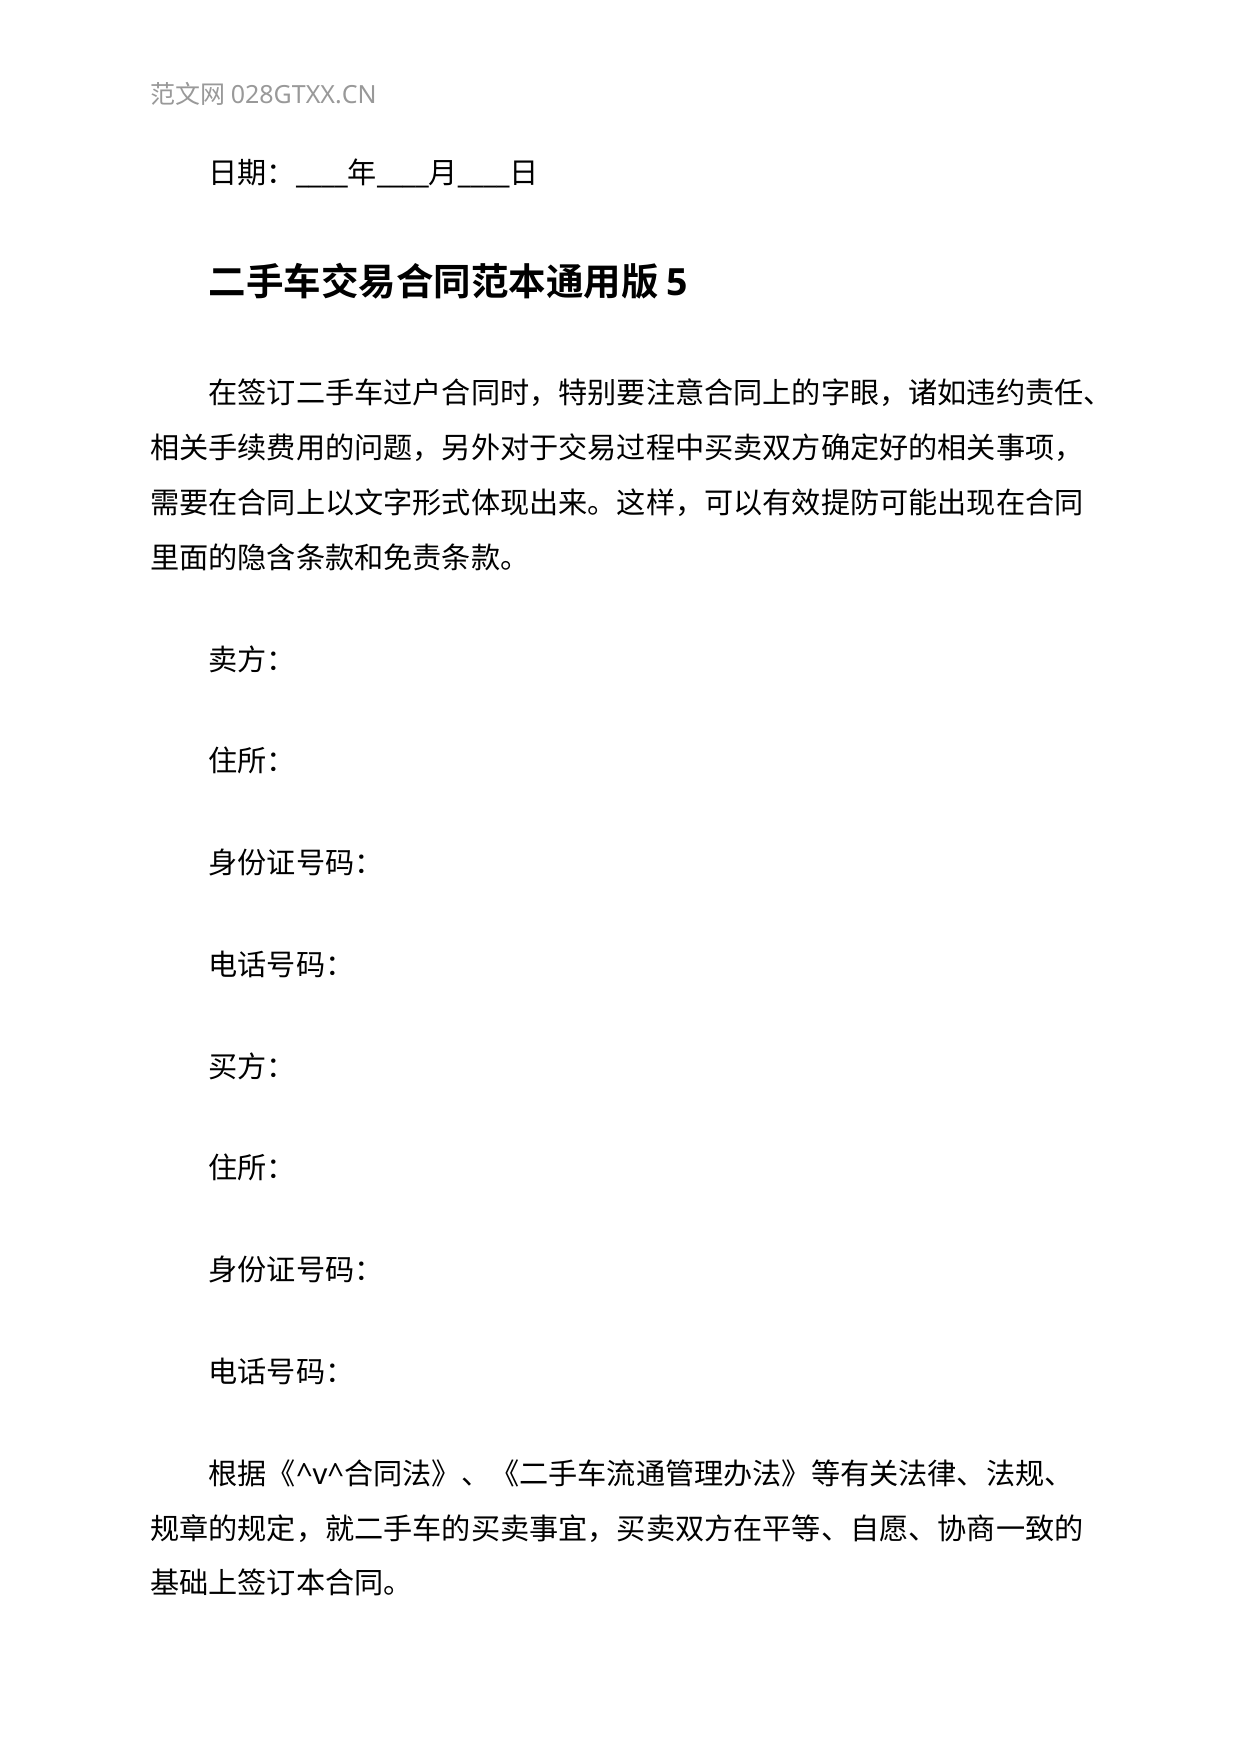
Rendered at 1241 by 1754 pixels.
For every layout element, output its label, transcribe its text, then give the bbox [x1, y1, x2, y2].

text 在签订二手车过户合同时，特别要注意合同上的字眼，诸如违约责任、相关手续费用的问题，另外对于交易过程中买卖双方确定好的相关事项，需要在合同上以文字形式体现出来。这样，可以有效提防可能出现在合同里面的隐含条款和免责条款。 [150, 369, 1090, 577]
text 根据《^v^合同法》、《二手车流通管理办法》等有关法律、法规、规章的规定，就二手车的买卖事宜，买卖双方在平等、自愿、协商一致的基础上签订本合同。 [150, 1450, 1090, 1602]
text 卖方： [150, 636, 1090, 678]
text 日期：____年____月____日 [150, 150, 1090, 192]
text 身份证号码： [150, 1247, 1090, 1289]
text 住所： [150, 738, 1090, 780]
text 住所： [150, 1145, 1090, 1187]
text 电话号码： [150, 941, 1090, 984]
text 二手车交易合同范本通用版5 [150, 252, 1090, 306]
text 买方： [150, 1043, 1090, 1085]
text 电话号码： [150, 1348, 1090, 1391]
text 身份证号码： [150, 839, 1090, 882]
